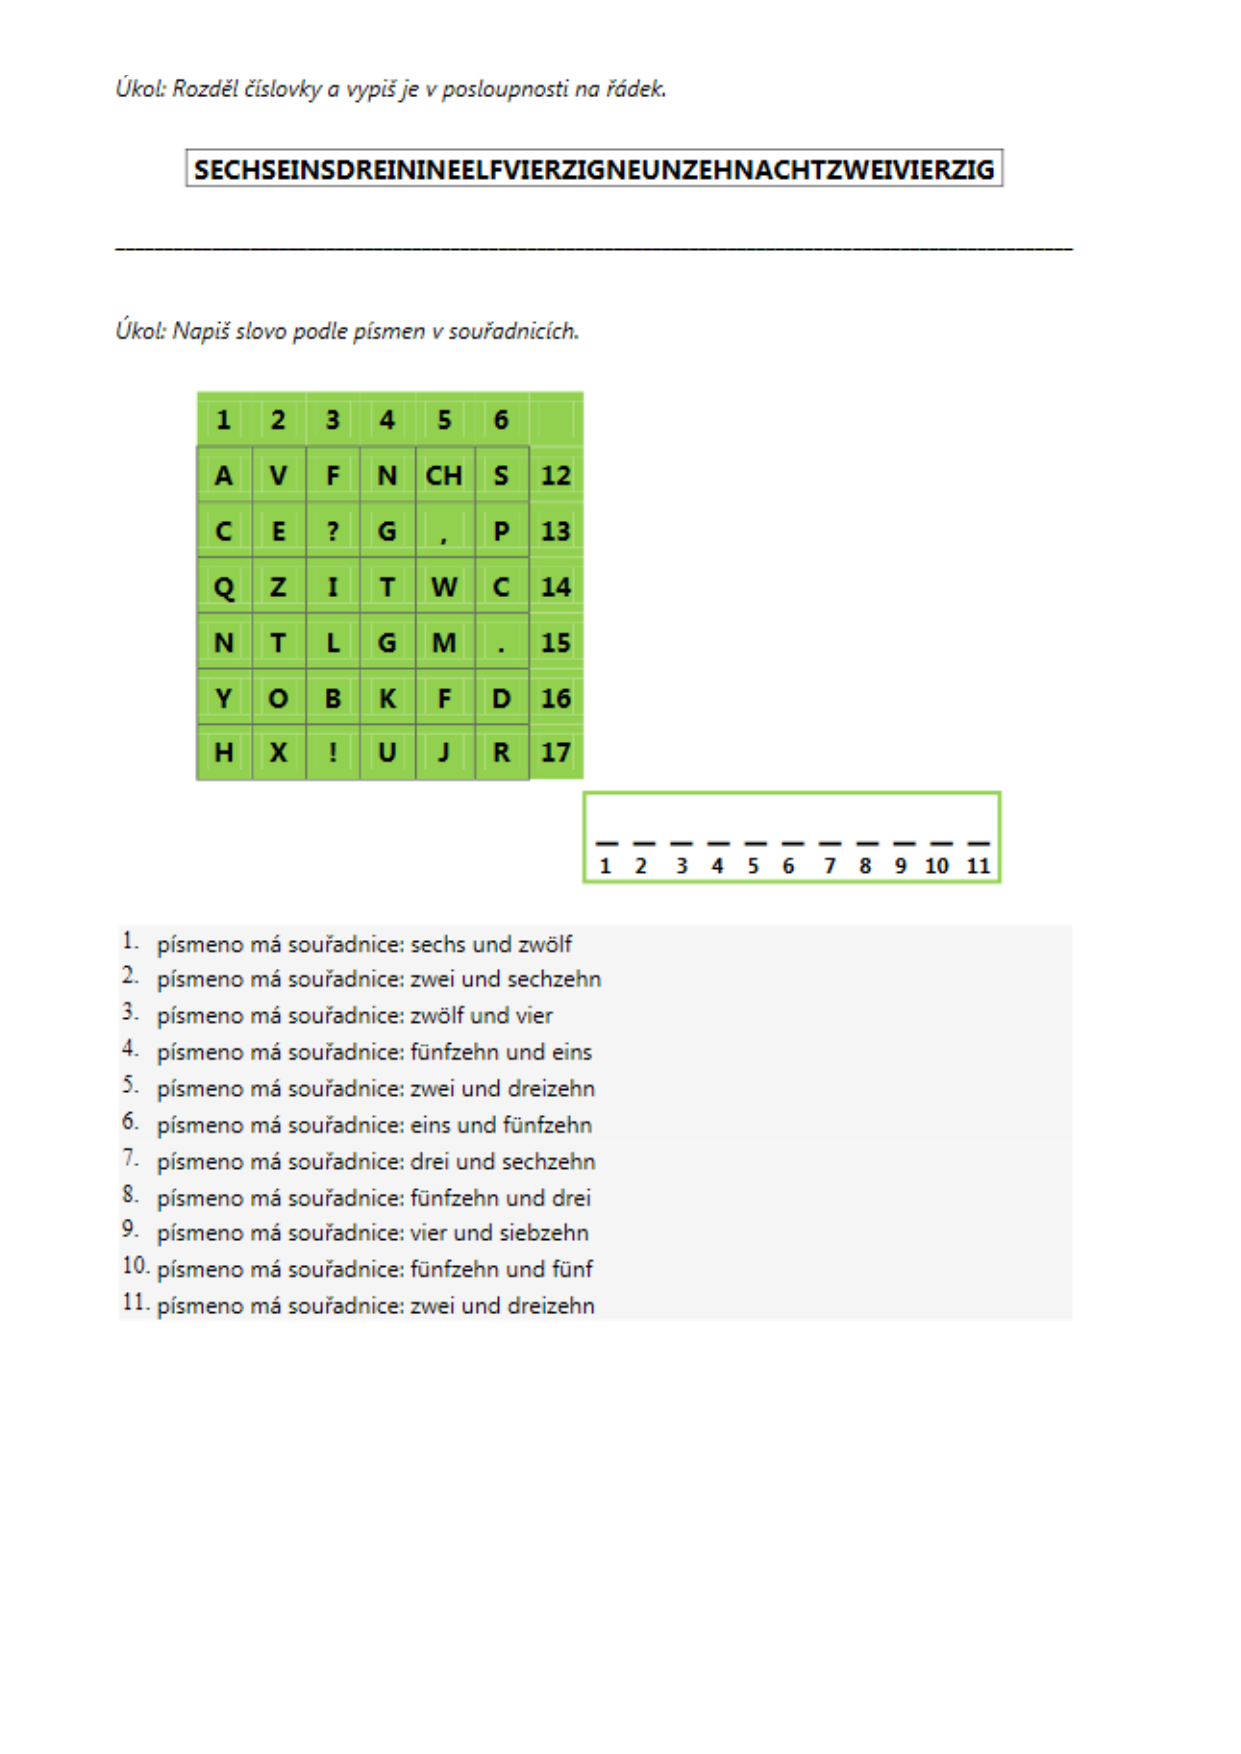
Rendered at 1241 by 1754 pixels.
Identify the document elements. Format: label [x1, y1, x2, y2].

picture [75, 75, 1142, 1389]
